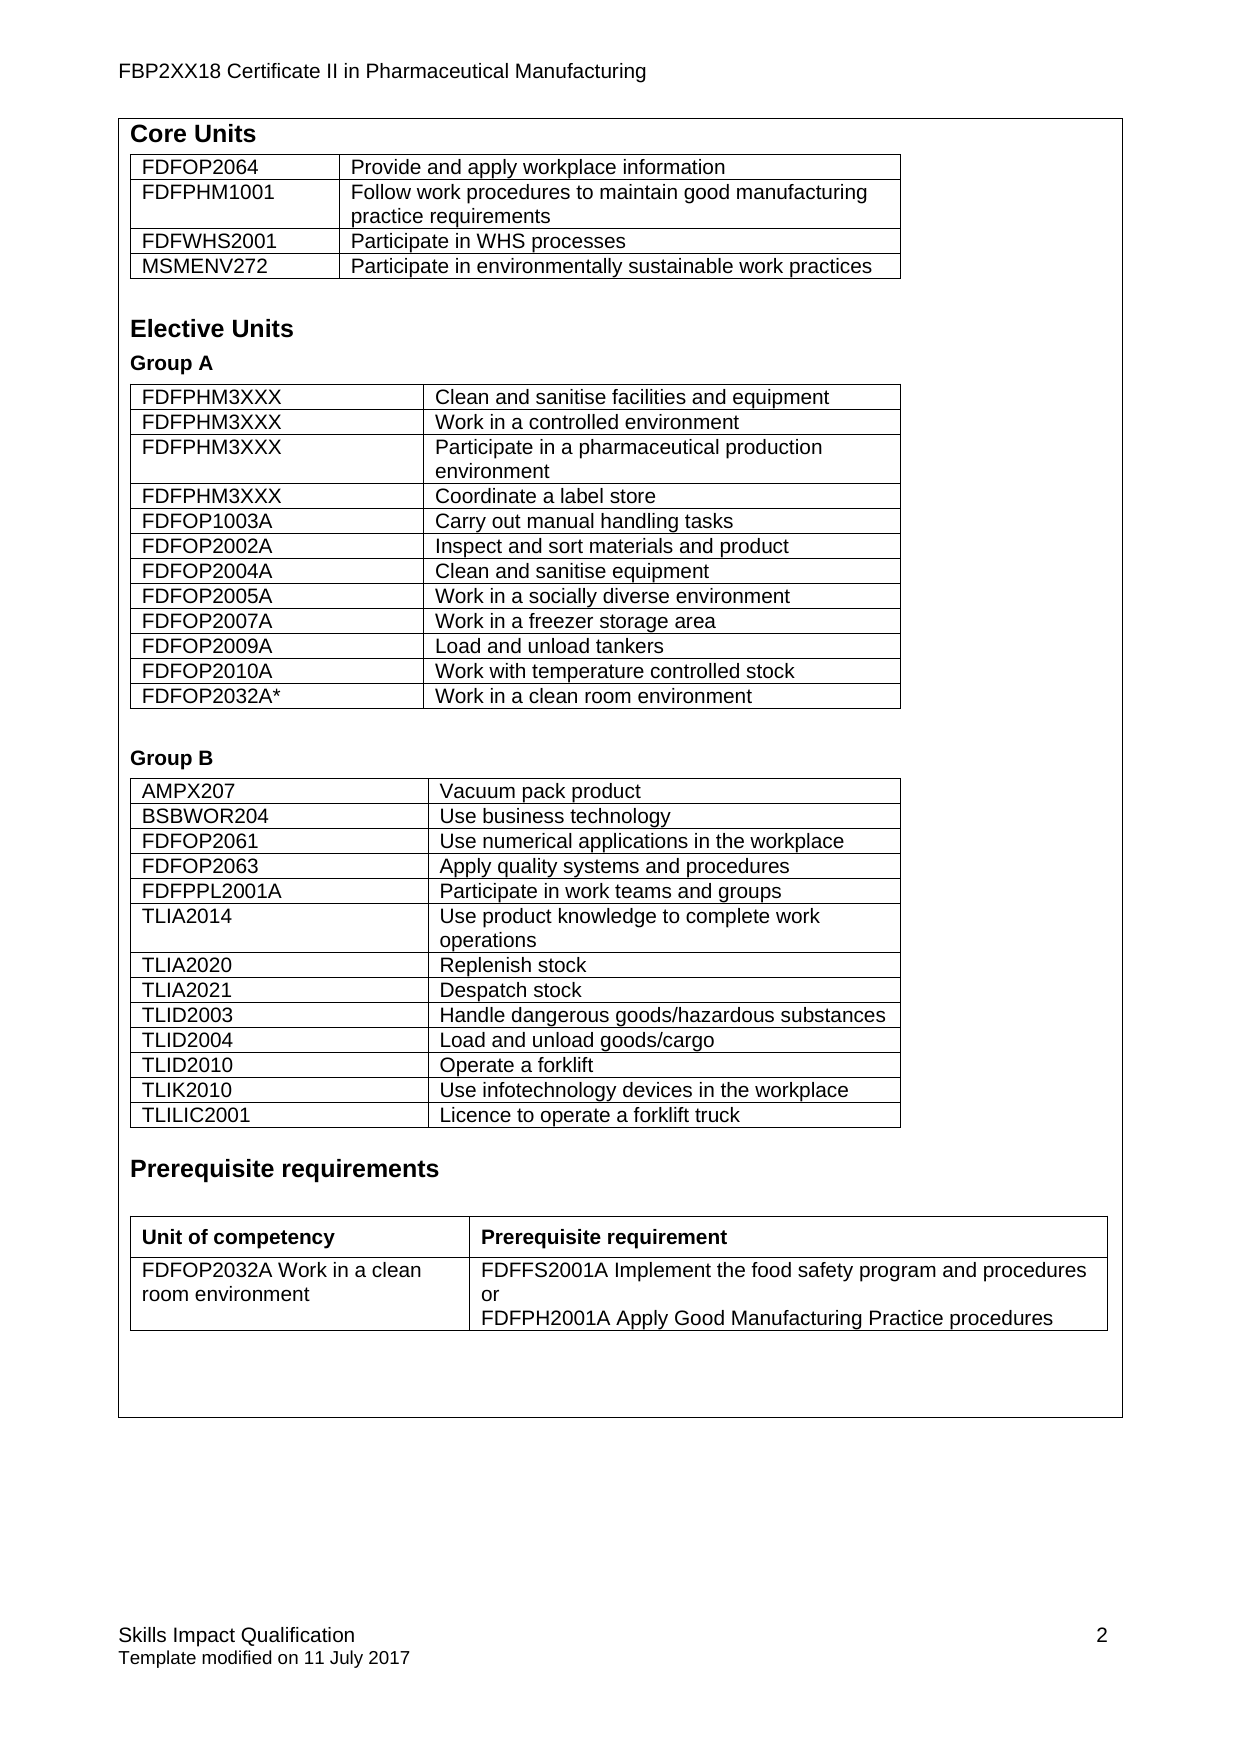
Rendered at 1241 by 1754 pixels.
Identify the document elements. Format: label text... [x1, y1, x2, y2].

table_cell Core Units Elective Units Group A Group B Prerequisite requirements [119, 119, 1122, 1417]
